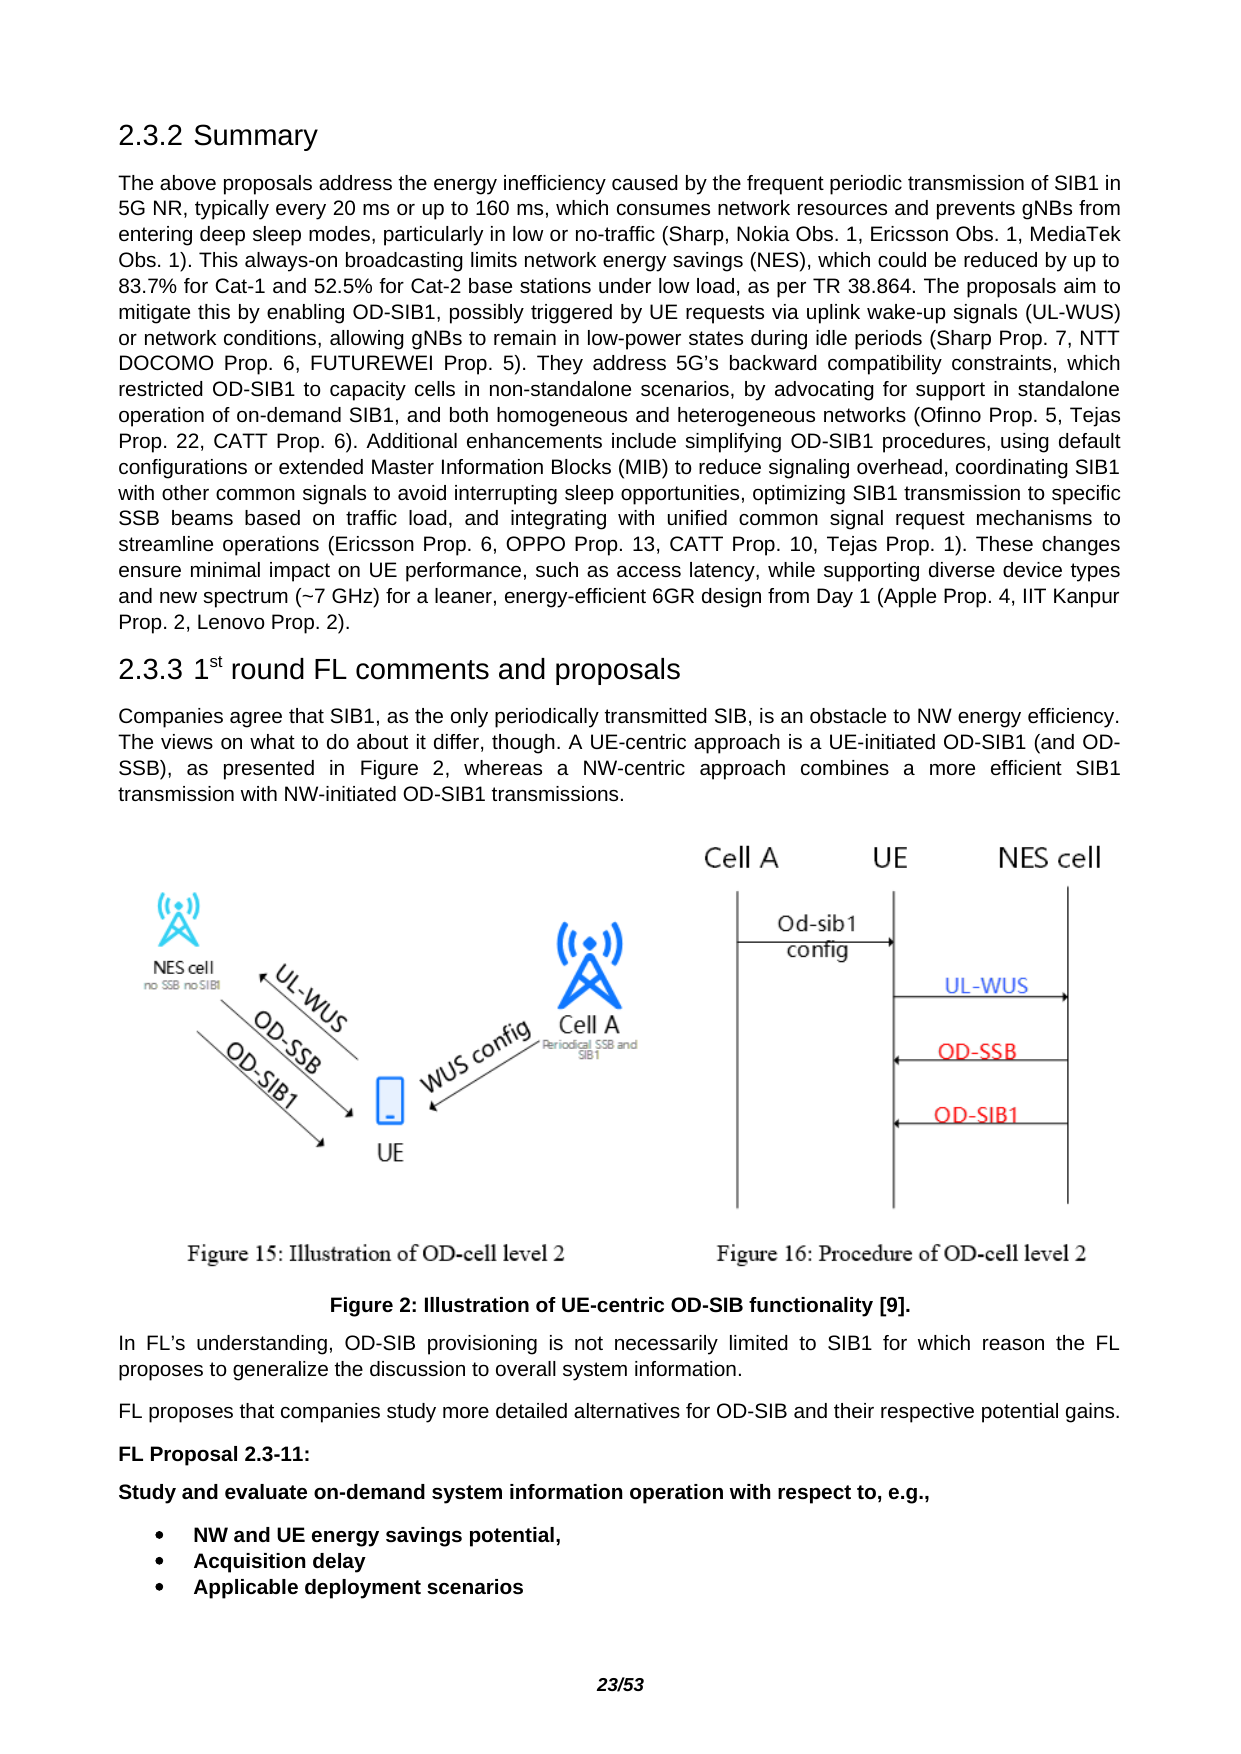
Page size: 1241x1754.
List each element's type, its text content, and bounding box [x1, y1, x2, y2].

list NW and UE energy savings potential, [156, 1523, 1122, 1547]
text In FL’s understanding, OD-SIB provisioning is not necessarily limited to SIB1 for which reason the FL proposes to generalize the discussion to overall system information. [118, 1331, 1122, 1381]
text Figure 2: Illustration of UE-centric OD-SIB functionality [9]. [118, 1293, 1122, 1317]
text Companies agree that SIB1, as the only periodically transmitted SIB, is an obstacle to NW energy efficiency. The views on what to do about it differ, though. A UE-centric approach is a UE-initiated OD-SIB1 (and OD-SSB), as presented in Figure 2, whereas a NW-centric approach combines a more efficient SIB1 transmission with NW-initiated OD-SIB1 transmissions. [118, 704, 1122, 806]
subtitle 1st round FL comments and proposals [118, 652, 1122, 686]
text The above proposals address the energy inefficiency caused by the frequent periodic transmission of SIB1 in 5G NR, typically every 20 ms or up to 160 ms, which consumes network resources and prevents gNBs from entering deep sleep modes, particularly in low or no-traffic (Sharp, Nokia Obs. 1, Ericsson Obs. 1, MediaTek Obs. 1). This always-on broadcasting limits network energy savings (NES), which could be reduced by up to 83.7% for Cat-1 and 52.5% for Cat-2 base stations under low load, as per TR 38.864. The proposals aim to mitigate this by enabling OD-SIB1, possibly triggered by UE requests via uplink wake-up signals (UL-WUS) or network conditions, allowing gNBs to remain in low-power states during idle periods (Sharp Prop. 7, NTT DOCOMO Prop. 6, FUTUREWEI Prop. 5). They address 5G’s backward compatibility constraints, which restricted OD-SIB1 to capacity cells in non-standalone scenarios, by advocating for support in standalone operation of on-demand SIB1, and both homogeneous and heterogeneous networks (Ofinno Prop. 5, Tejas Prop. 22, CATT Prop. 6). Additional enhancements include simplifying OD-SIB1 procedures, using default configurations or extended Master Information Blocks (MIB) to reduce signaling overhead, coordinating SIB1 with other common signals to avoid interrupting sleep opportunities, optimizing SIB1 transmission to specific SSB beams based on traffic load, and integrating with unified common signal request mechanisms to streamline operations (Ericsson Prop. 6, OPPO Prop. 13, CATT Prop. 10, Tejas Prop. 1). These changes ensure minimal impact on UE performance, such as access latency, while supporting diverse device types and new spectrum (~7 GHz) for a leaner, energy-efficient 6GR design from Day 1 (Apple Prop. 4, IIT Kanpur Prop. 2, Lenovo Prop. 2). [118, 170, 1122, 633]
text FL proposes that companies study more detailed alternatives for OD-SIB and their respective potential gains. [118, 1399, 1122, 1423]
list Applicable deployment scenarios [156, 1574, 1122, 1598]
text Study and evaluate on-demand system information operation with respect to, e.g., [118, 1480, 1122, 1504]
picture [118, 824, 1123, 1274]
list Acquisition delay [156, 1548, 1122, 1573]
subtitle Summary [118, 118, 1122, 152]
